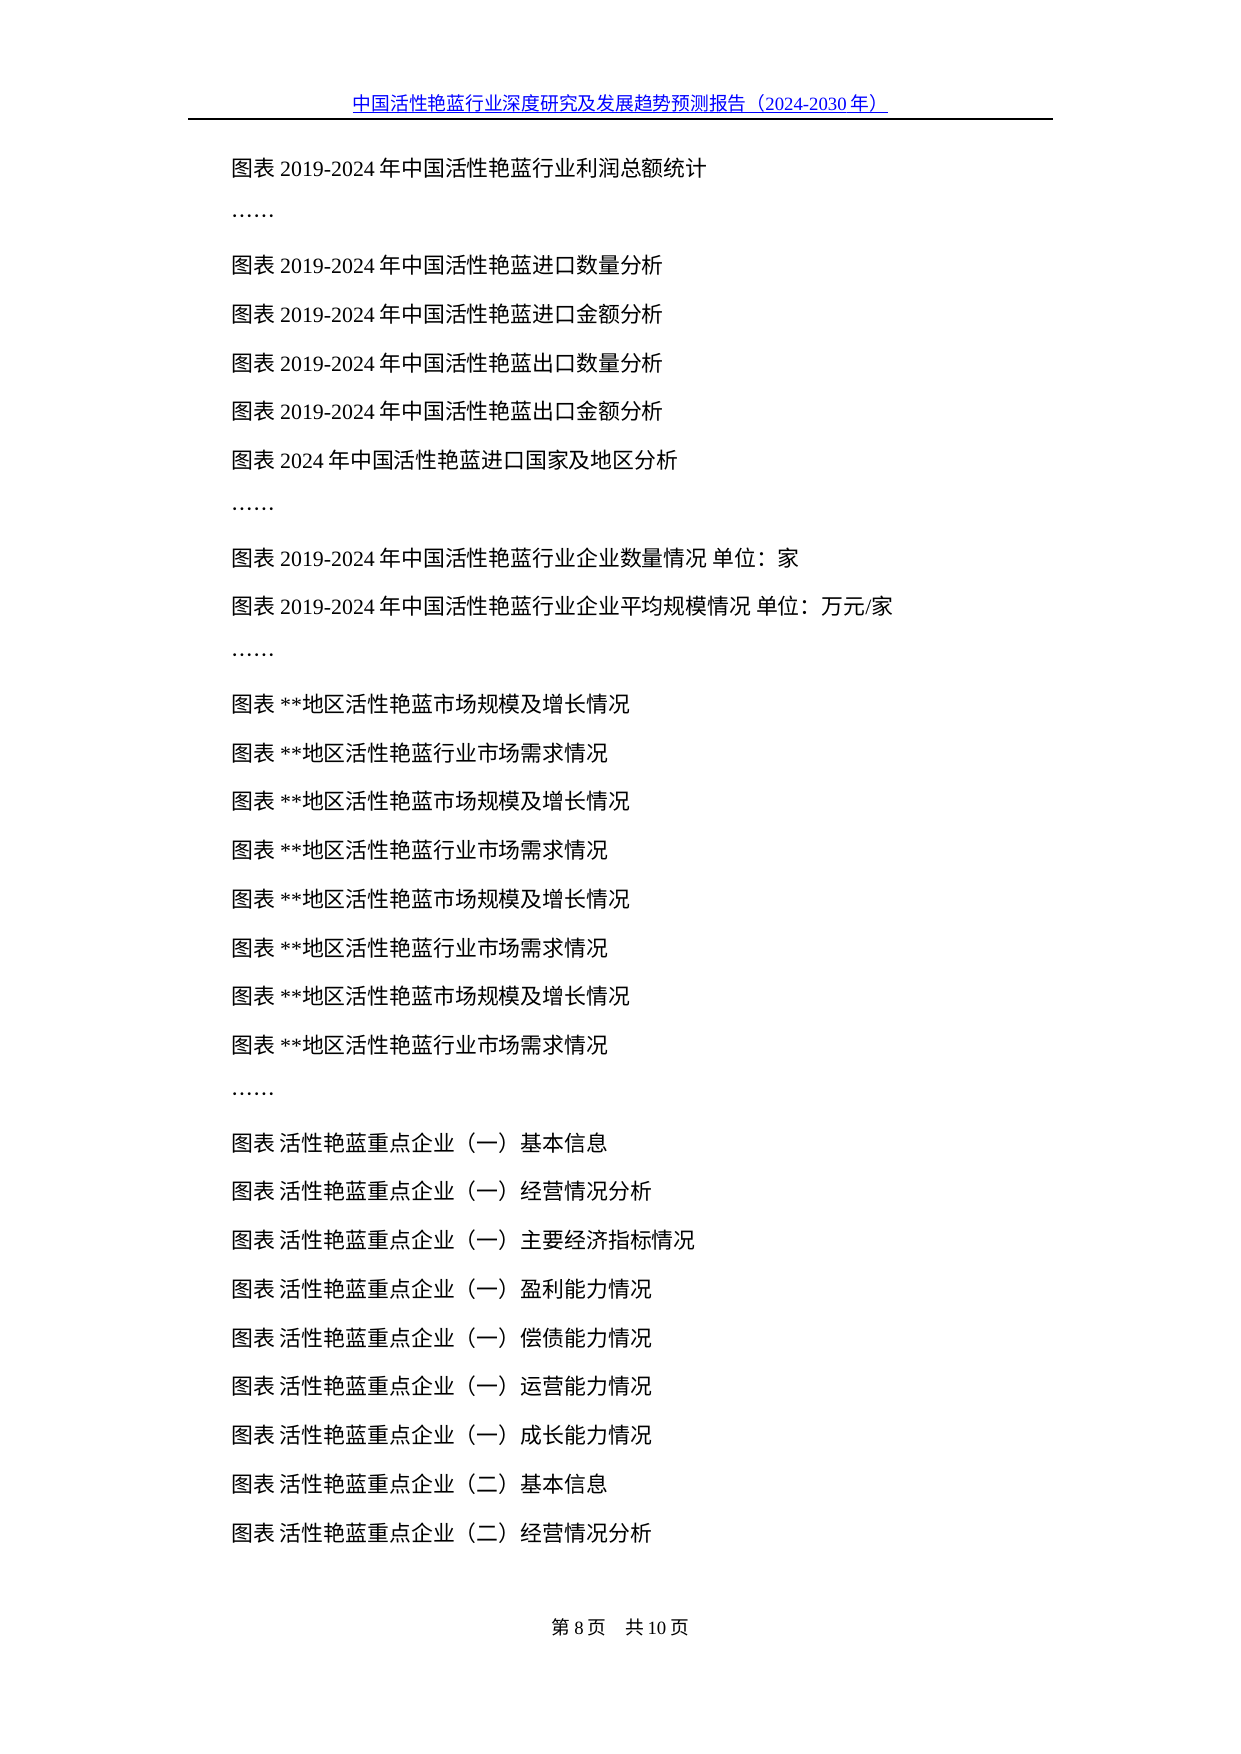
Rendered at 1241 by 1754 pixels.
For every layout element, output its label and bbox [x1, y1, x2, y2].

text [187, 150, 1053, 1548]
